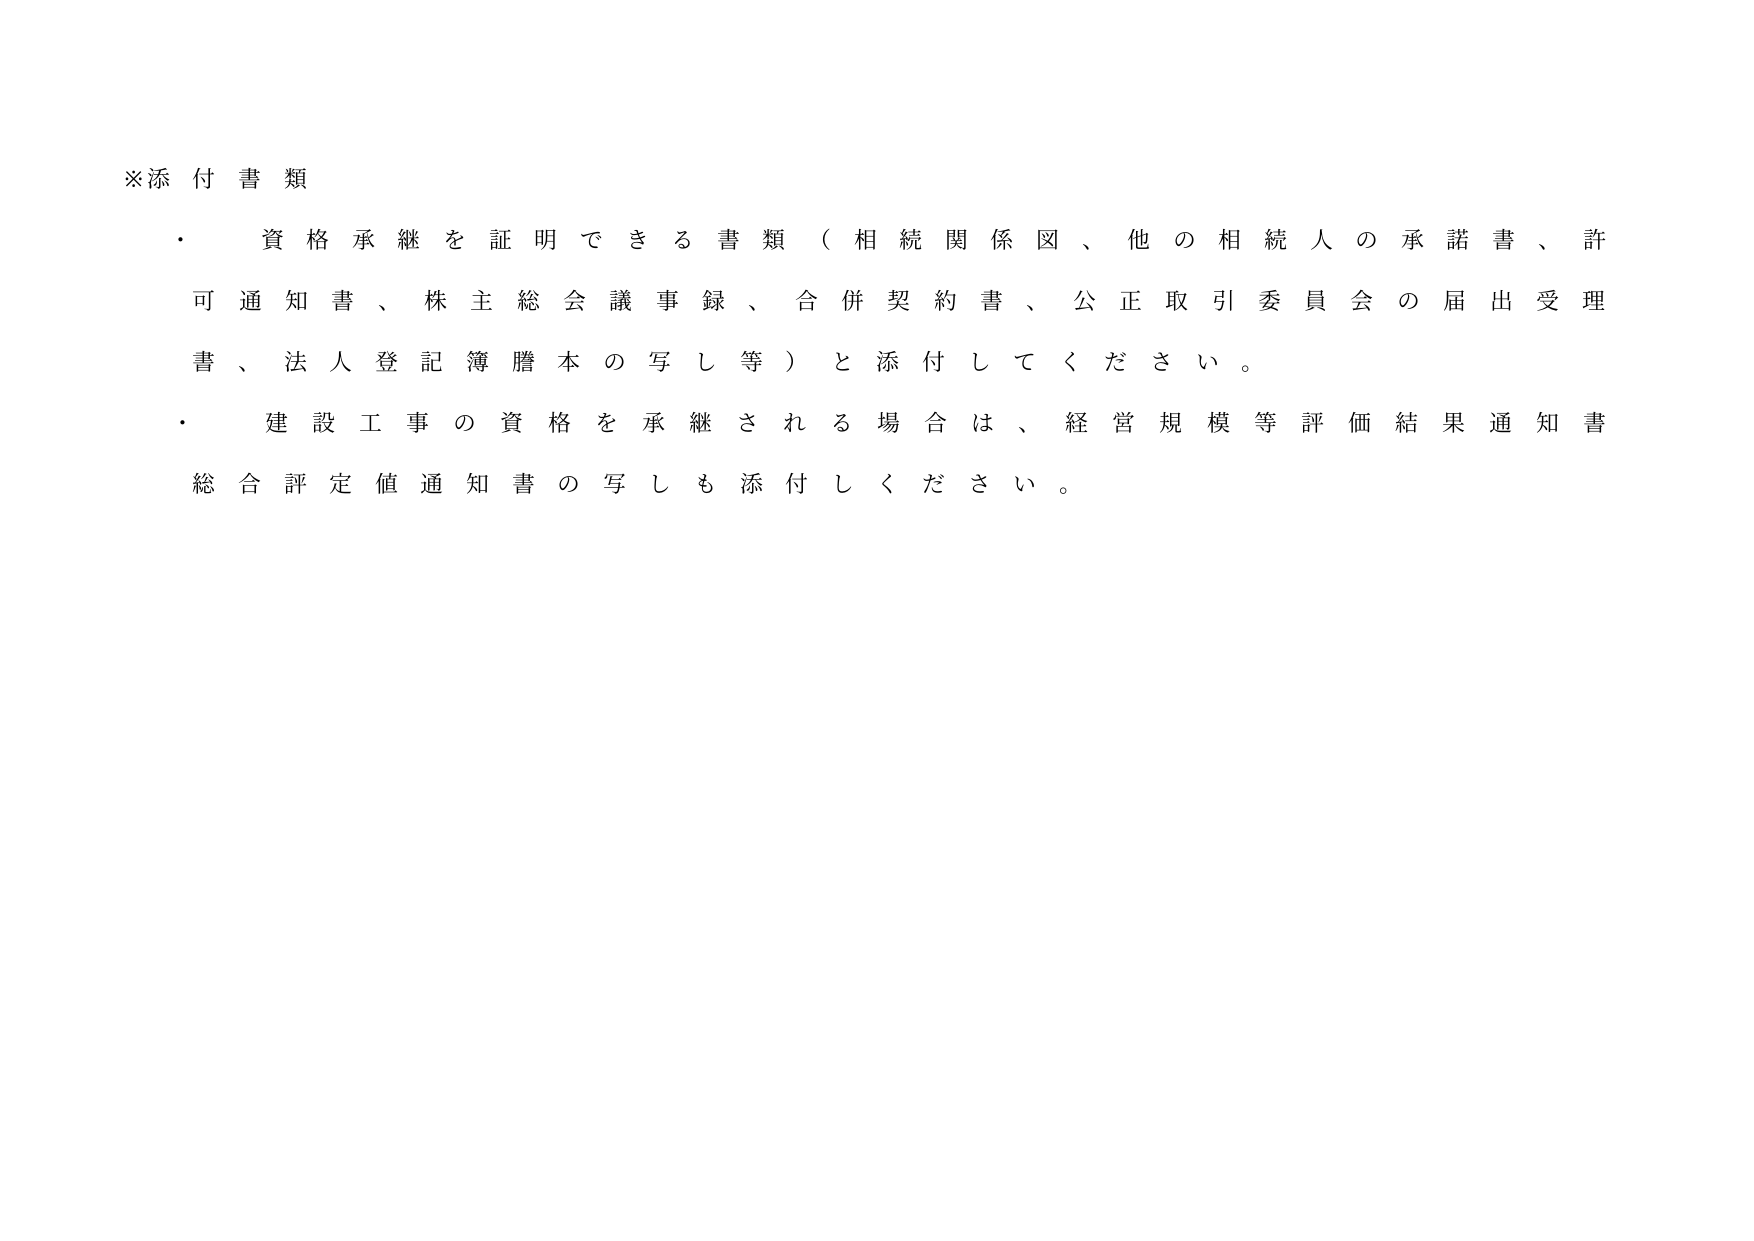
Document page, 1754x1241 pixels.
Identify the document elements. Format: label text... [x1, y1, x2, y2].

text ※添付書類 [124, 148, 1630, 208]
text ・ 建設工事の資格を承継される場合は、経営規模等評価結果通知書 総合評定値通知書の写しも添付しください。 [124, 391, 1630, 513]
text ・ 資格承継を証明できる書類（相続関係図、他の相続人の承諾書、許可通知書、株主総会議事録、合併契約書、公正取引委員会の届出受理書、法人登記簿謄本の写し等）と添付してください。 [124, 208, 1630, 391]
